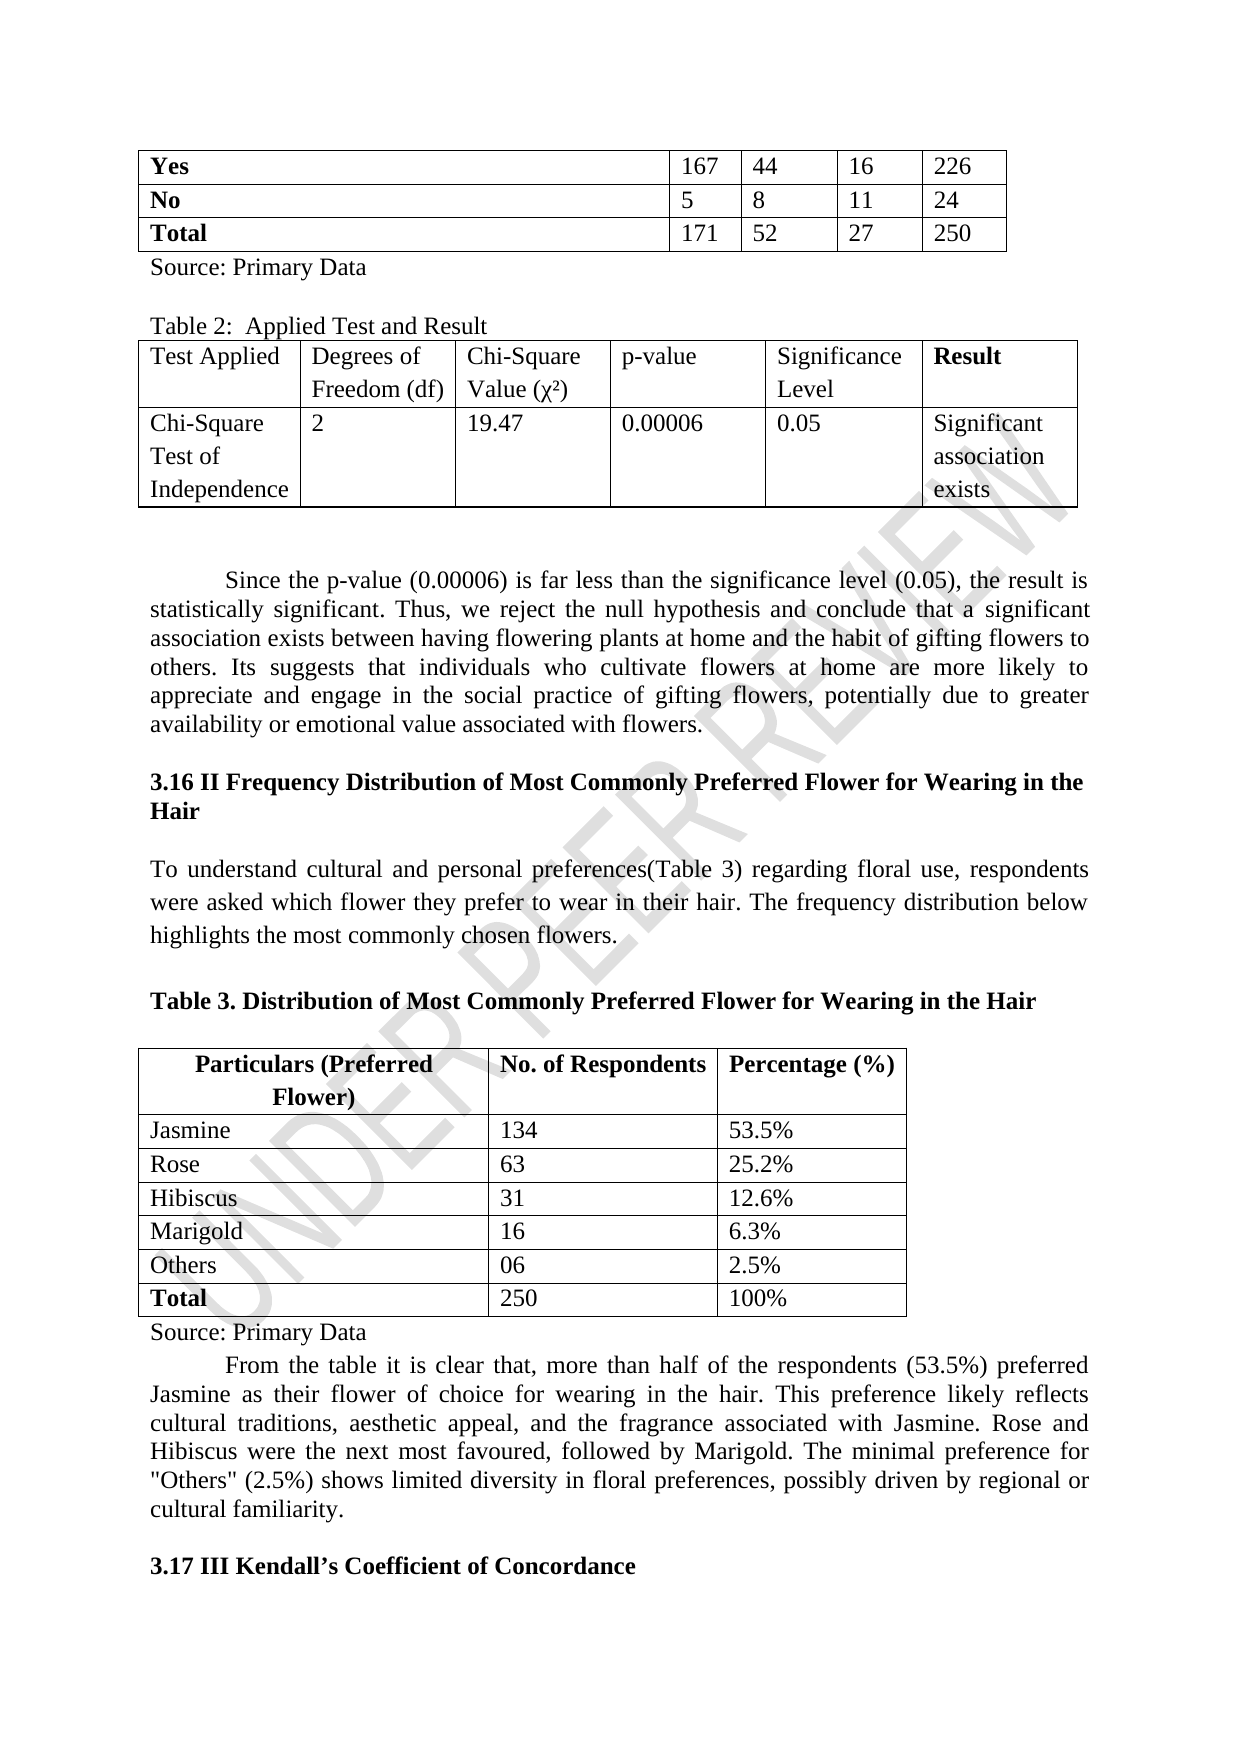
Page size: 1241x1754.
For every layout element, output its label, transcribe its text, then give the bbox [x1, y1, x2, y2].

table_cell Hibiscus [139, 1183, 488, 1215]
table_cell 0.00006 [611, 408, 765, 506]
table_cell 250 [489, 1284, 717, 1316]
text Table 2: Applied Test and Result [150, 311, 1090, 340]
table_cell 52 [742, 218, 837, 251]
table_cell 8 [742, 185, 837, 217]
table_cell 12.6% [718, 1183, 906, 1215]
table_header Result [923, 341, 1077, 407]
text 3.17 III Kendall’s Coefficient of Concordance [150, 1551, 1090, 1580]
table_cell 31 [489, 1183, 717, 1215]
table_cell Yes [139, 151, 669, 184]
table_cell No [139, 185, 669, 217]
table_cell 16 [838, 151, 922, 184]
table_cell 167 [670, 151, 741, 184]
table_cell 16 [489, 1216, 717, 1249]
table_cell 250 [923, 218, 1006, 251]
table_cell 100% [718, 1284, 906, 1316]
table_cell 11 [838, 185, 922, 217]
table_cell 06 [489, 1250, 717, 1282]
table_cell 5 [670, 185, 741, 217]
table_cell 6.3% [718, 1216, 906, 1249]
text Since the p-value (0.00006) is far less than the significance level (0.05), the result is statistically significant. Thus, we reject the null hypothesis and conclude that a significant association exists between having flowering plants at home and the habit of gifting flowers to others. Its suggests that individuals who cultivate flowers at home are more likely to appreciate and engage in the social practice of gifting flowers, potentially due to greater availability or emotional value associated with flowers. [150, 565, 1090, 738]
table_cell Significant association exists [923, 408, 1077, 506]
table_cell Rose [139, 1149, 488, 1182]
text 3.16 II Frequency Distribution of Most Commonly Preferred Flower for Wearing in the Hair [150, 767, 1090, 824]
table_header Chi-Square Value (χ²) [456, 341, 610, 407]
text From the table it is clear that, more than half of the respondents (53.5%) preferred Jasmine as their flower of choice for wearing in the hair. This preference likely reflects cultural traditions, aesthetic appeal, and the fragrance associated with Jasmine. Rose and Hibiscus were the next most favoured, followed by Marigold. The minimal preference for "Others" (2.5%) shows limited diversity in floral preferences, possibly driven by regional or cultural familiarity. [150, 1350, 1090, 1523]
table_cell Total [139, 1284, 488, 1316]
table_cell Others [139, 1250, 488, 1282]
table_header Percentage (%) [718, 1049, 906, 1114]
table_header No. of Respondents [489, 1049, 717, 1114]
table_cell 25.2% [718, 1149, 906, 1182]
table_cell 27 [838, 218, 922, 251]
table_cell 2.5% [718, 1250, 906, 1282]
table_cell 2 [301, 408, 455, 506]
table_cell Jasmine [139, 1115, 488, 1148]
table_cell 63 [489, 1149, 717, 1182]
table_cell 24 [923, 185, 1006, 217]
text Source: Primary Data [150, 252, 1090, 281]
table_header Particulars (Preferred Flower) [139, 1049, 488, 1114]
table_cell 171 [670, 218, 741, 251]
text Source: Primary Data [150, 1317, 1090, 1346]
table_cell Chi-Square Test of Independence [139, 408, 300, 506]
text Table 3. Distribution of Most Commonly Preferred Flower for Wearing in the Hair [150, 986, 1090, 1014]
table_cell 134 [489, 1115, 717, 1148]
table_cell 226 [923, 151, 1006, 184]
table_cell 44 [742, 151, 837, 184]
table_header p-value [611, 341, 765, 407]
table_header Significance Level [766, 341, 922, 407]
table_cell 53.5% [718, 1115, 906, 1148]
table_cell 0.05 [766, 408, 922, 506]
table_cell Marigold [139, 1216, 488, 1249]
table_header Test Applied [139, 341, 300, 407]
table_header Degrees of Freedom (df) [301, 341, 455, 407]
text To understand cultural and personal preferences(Table 3) regarding floral use, respondents were asked which flower they prefer to wear in their hair. The frequency distribution below highlights the most commonly chosen flowers. [150, 854, 1090, 948]
table_cell 19.47 [456, 408, 610, 506]
table_cell Total [139, 218, 669, 251]
